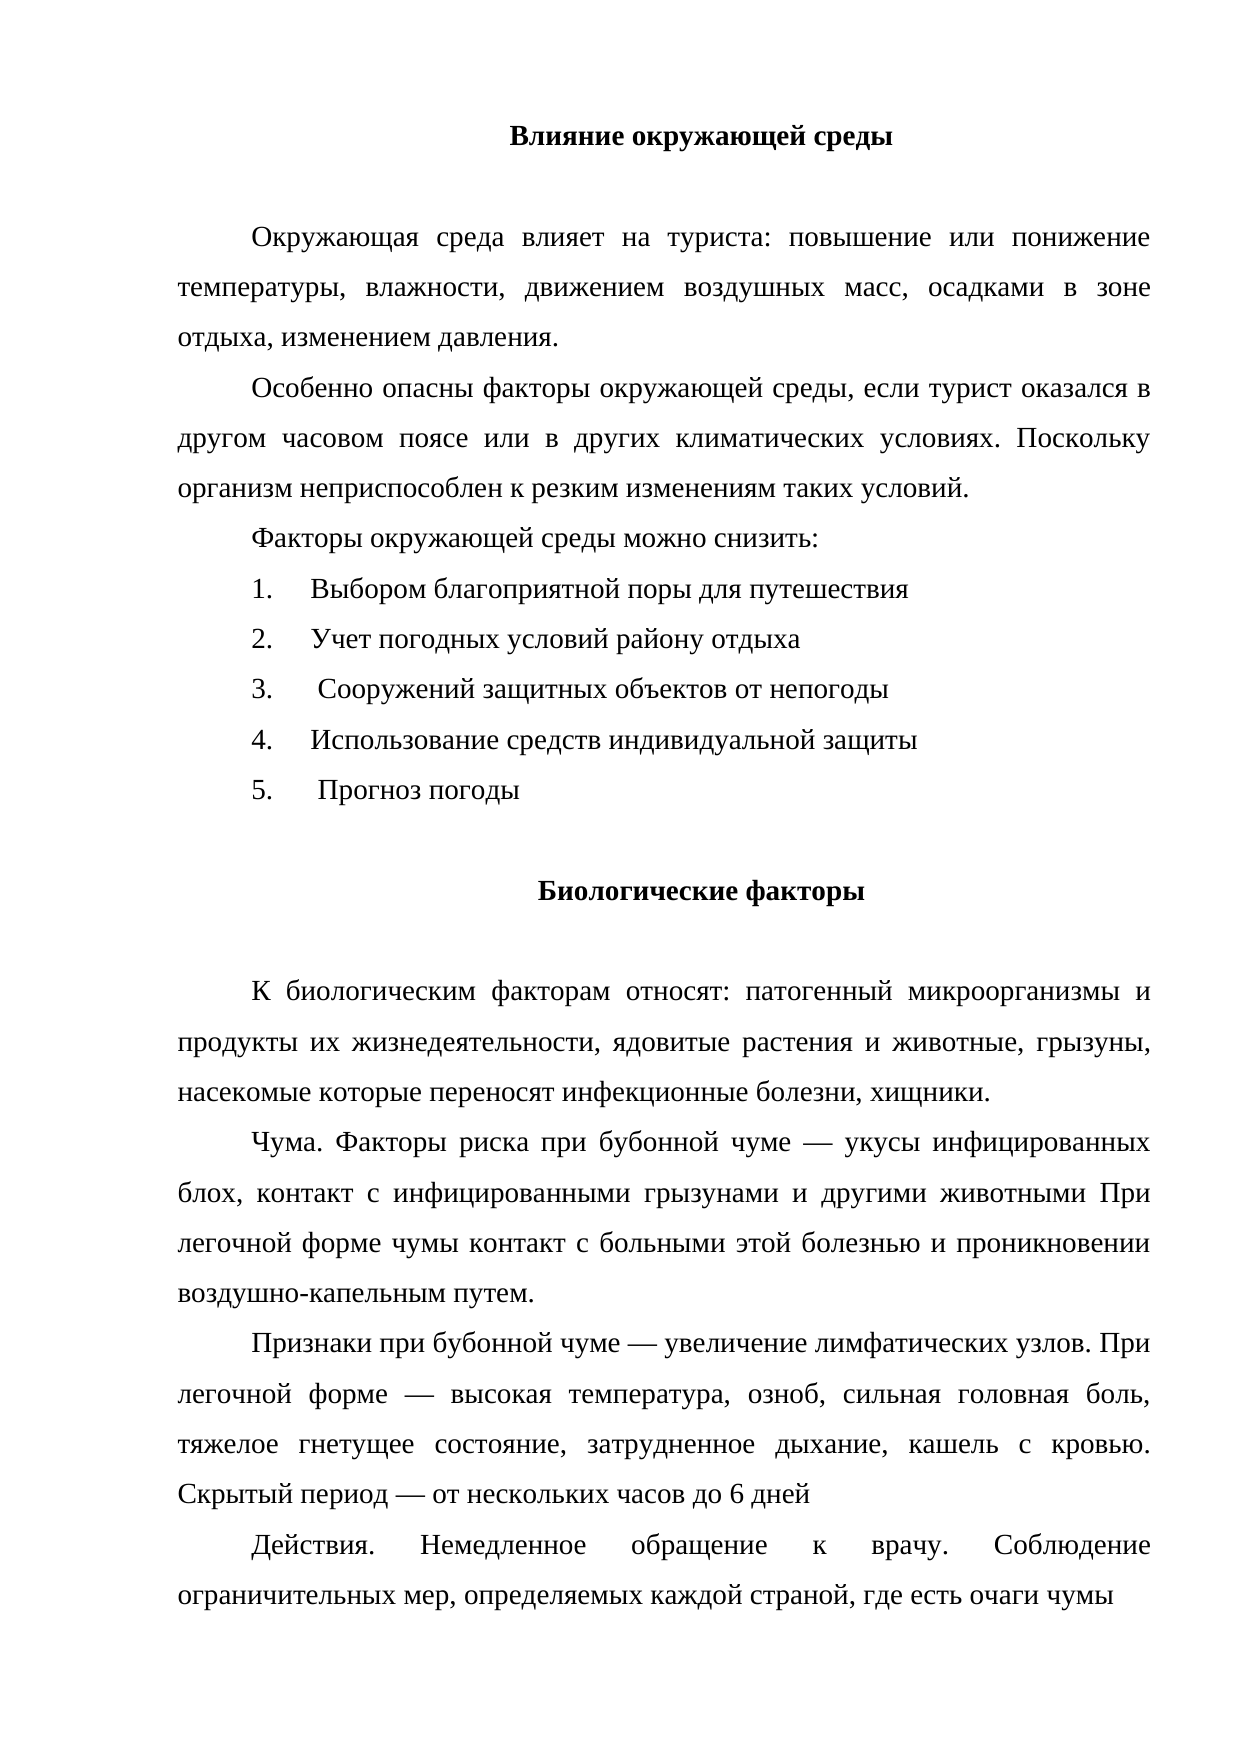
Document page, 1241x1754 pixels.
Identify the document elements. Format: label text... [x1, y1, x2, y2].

list Прогноз погоды [177, 772, 1152, 806]
text Чума. Факторы риска при бубонной чуме — укусы инфицированных блох, контакт с инфицированными грызунами и другими животными При легочной форме чумы контакт с больными этой болезнью и проникновении воздушно-капельным путем. [177, 1124, 1152, 1309]
text Влияние окружающей среды [177, 118, 1152, 152]
text Биологические факторы [177, 873, 1152, 906]
text Признаки при бубонной чуме — увеличение лимфатических узлов. При легочной форме — высокая температура, озноб, сильная головная боль, тяжелое гнетущее состояние, затрудненное дыхание, кашель с кровью. Скрытый период — от нескольких часов до 6 дней [177, 1326, 1152, 1510]
list Учет погодных условий району отдыха [177, 621, 1152, 655]
text Действия. Немедленное обращение к врачу. Соблюдение ограничительных мер, определяемых каждой страной, где есть очаги чумы [177, 1527, 1152, 1611]
text Факторы окружающей среды можно снизить: [177, 521, 1152, 554]
list Сооружений защитных объектов от непогоды [177, 672, 1152, 705]
text Окружающая среда влияет на туриста: повышение или понижение температуры, влажности, движением воздушных масс, осадками в зоне отдыха, изменением давления. [177, 219, 1152, 353]
list Выбором благоприятной поры для путешествия [177, 571, 1152, 604]
text Особенно опасны факторы окружающей среды, если турист оказался в другом часовом поясе или в других климатических условиях. Поскольку организм неприспособлен к резким изменениям таких условий. [177, 370, 1152, 504]
list Использование средств индивидуальной защиты [177, 722, 1152, 755]
text К биологическим факторам относят: патогенный микроорганизмы и продукты их жизнедеятельности, ядовитые растения и животные, грызуны, насекомые которые переносят инфекционные болезни, хищники. [177, 973, 1152, 1108]
